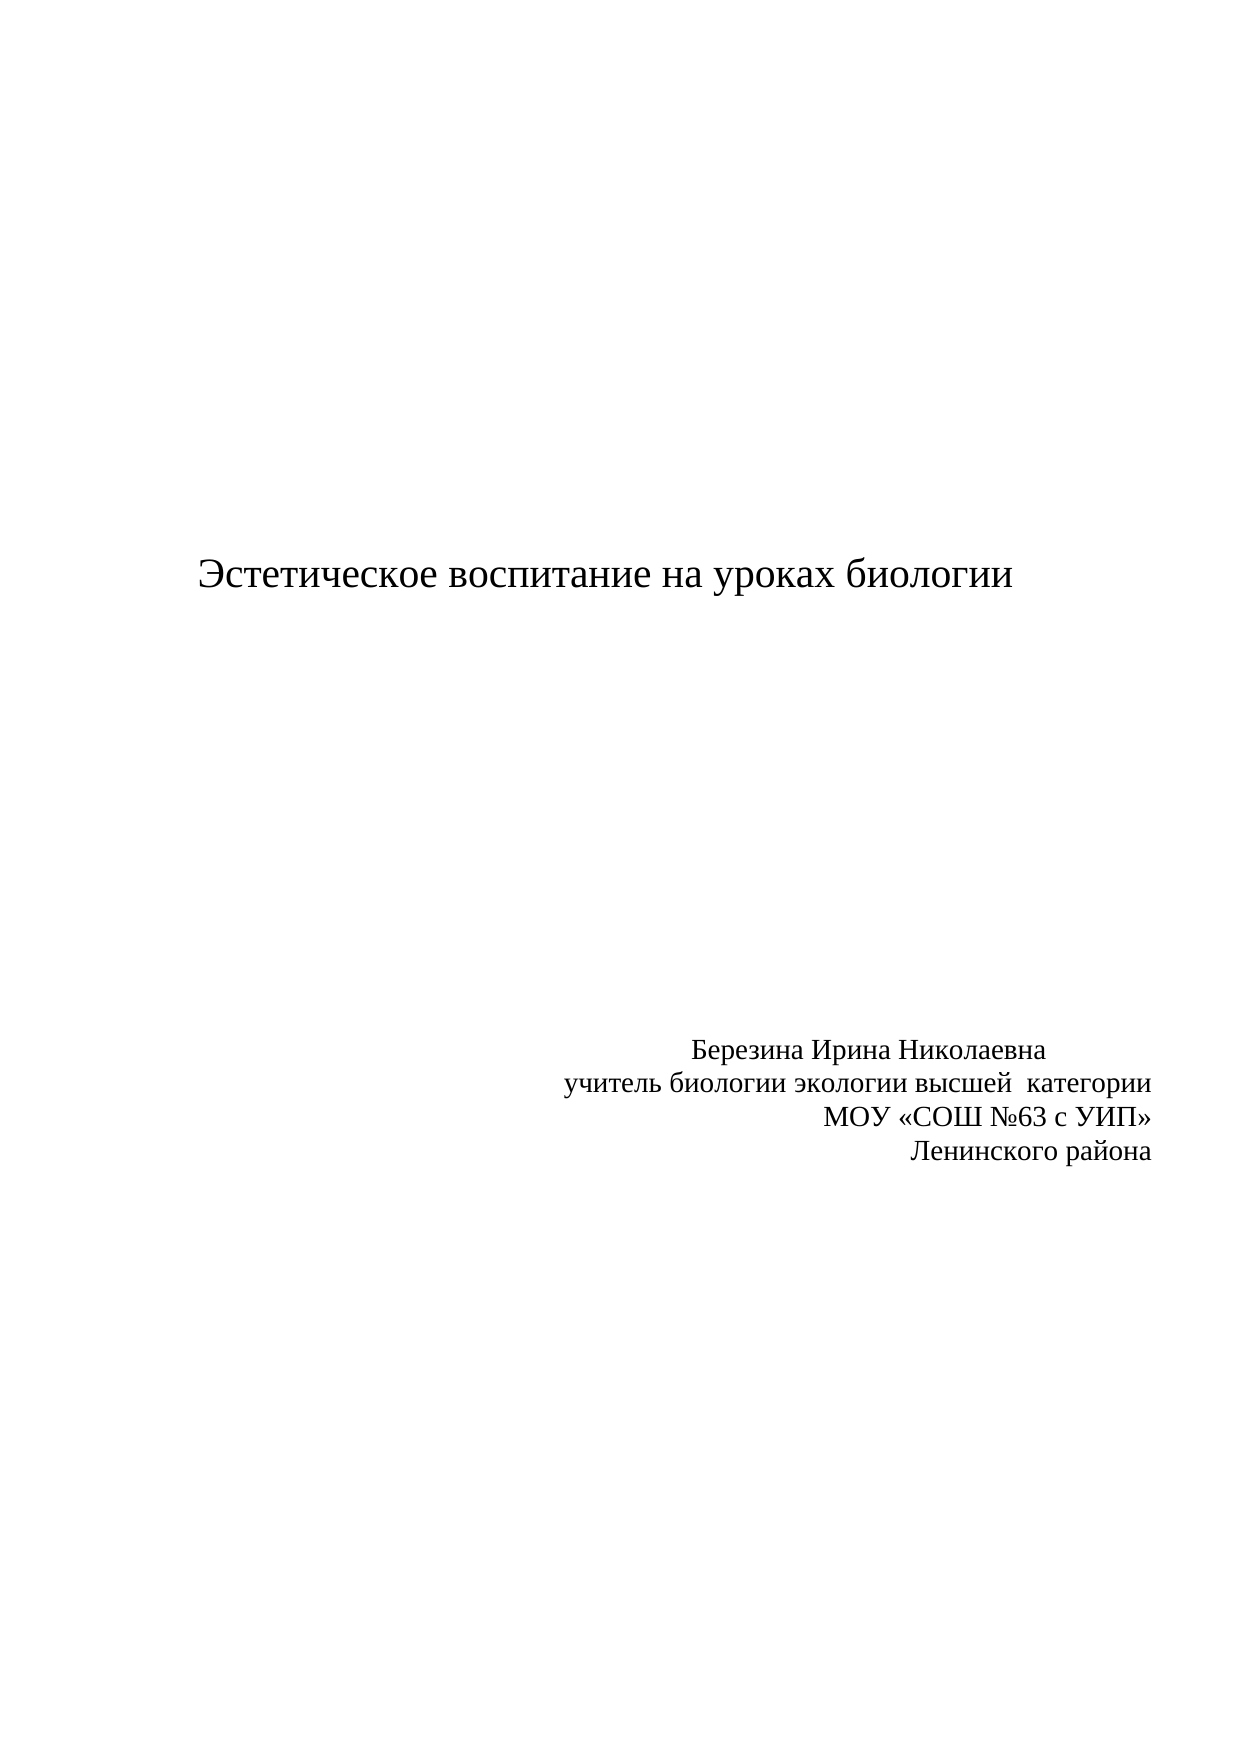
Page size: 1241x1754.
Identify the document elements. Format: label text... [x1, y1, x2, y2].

text Ленинского района [59, 1133, 1152, 1166]
text МОУ «СОШ №63 c УИП» [59, 1099, 1152, 1133]
text учитель биологии экологии высшей категории [59, 1066, 1152, 1099]
text Эстетическое воспитание на уроках биологии [59, 548, 1152, 596]
text Березина Ирина Николаевна [177, 1032, 1152, 1066]
